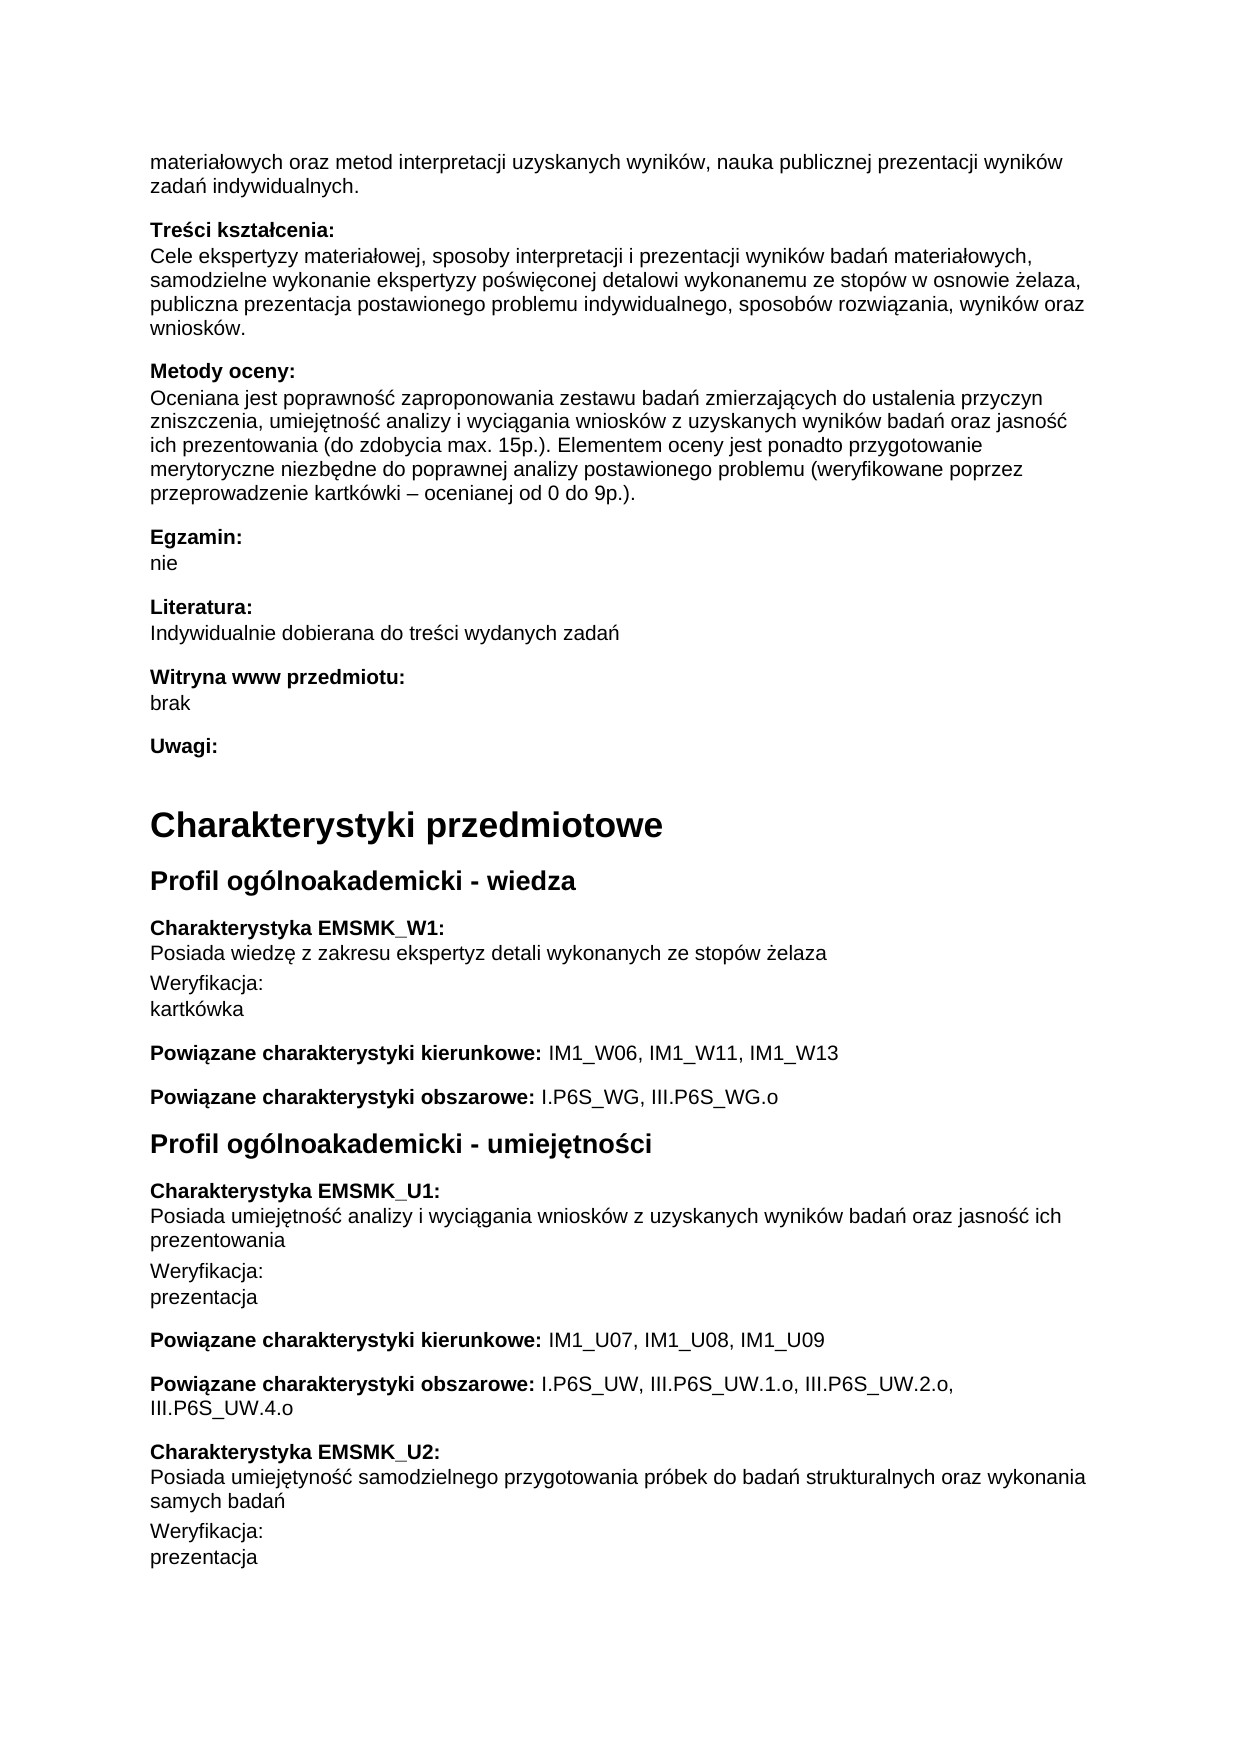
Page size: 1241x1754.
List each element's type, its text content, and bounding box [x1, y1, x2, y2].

text prezentacja [150, 1545, 1090, 1569]
text Uwagi: [150, 734, 1090, 758]
text Posiada wiedzę z zakresu ekspertyz detali wykonanych ze stopów żelaza [150, 941, 1090, 965]
text prezentacja [150, 1284, 1090, 1308]
text Egzamin: [150, 525, 1090, 549]
text nie [150, 551, 1090, 575]
text Charakterystyka EMSMK_W1: [150, 916, 1090, 940]
text Cele ekspertyzy materiałowej, sposoby interpretacji i prezentacji wyników badań materiałowych, samodzielne wykonanie ekspertyzy poświęconej detalowi wykonanemu ze stopów w osnowie żelaza, publiczna prezentacja postawionego problemu indywidualnego, sposobów rozwiązania, wyników oraz wniosków. [150, 244, 1090, 339]
text Powiązane charakterystyki kierunkowe: IM1_W06, IM1_W11, IM1_W13 [150, 1041, 1090, 1065]
text Weryfikacja: [150, 1258, 1090, 1282]
text Powiązane charakterystyki kierunkowe: IM1_U07, IM1_U08, IM1_U09 [150, 1328, 1090, 1352]
text kartkówka [150, 997, 1090, 1021]
text Weryfikacja: [150, 1519, 1090, 1543]
text brak [150, 691, 1090, 714]
text Indywidualnie dobierana do treści wydanych zadań [150, 621, 1090, 645]
subtitle Profil ogólnoakademicki - umiejętności [150, 1128, 1090, 1159]
text Metody oceny: [150, 359, 1090, 383]
text Treści kształcenia: [150, 218, 1090, 242]
text Witryna www przedmiotu: [150, 664, 1090, 688]
text Charakterystyka EMSMK_U1: [150, 1179, 1090, 1203]
text Posiada umiejętność analizy i wyciągania wniosków z uzyskanych wyników badań oraz jasność ich prezentowania [150, 1204, 1090, 1252]
text Charakterystyka EMSMK_U2: [150, 1440, 1090, 1464]
subtitle Profil ogólnoakademicki - wiedza [150, 865, 1090, 896]
text Powiązane charakterystyki obszarowe: I.P6S_UW, III.P6S_UW.1.o, III.P6S_UW.2.o, III.P6S_UW.4.o [150, 1372, 1090, 1420]
text Oceniana jest poprawność zaproponowania zestawu badań zmierzających do ustalenia przyczyn zniszczenia, umiejętność analizy i wyciągania wniosków z uzyskanych wyników badań oraz jasność ich prezentowania (do zdobycia max. 15p.). Elementem oceny jest ponadto przygotowanie merytoryczne niezbędne do poprawnej analizy postawionego problemu (weryfikowane poprzez przeprowadzenie kartkówki – ocenianej od 0 do 9p.). [150, 385, 1090, 505]
text Posiada umiejętyność samodzielnego przygotowania próbek do badań strukturalnych oraz wykonania samych badań [150, 1465, 1090, 1513]
text Literatura: [150, 595, 1090, 619]
text Weryfikacja: [150, 971, 1090, 995]
text Powiązane charakterystyki obszarowe: I.P6S_WG, III.P6S_WG.o [150, 1084, 1090, 1108]
subtitle Charakterystyki przedmiotowe [150, 804, 1090, 845]
